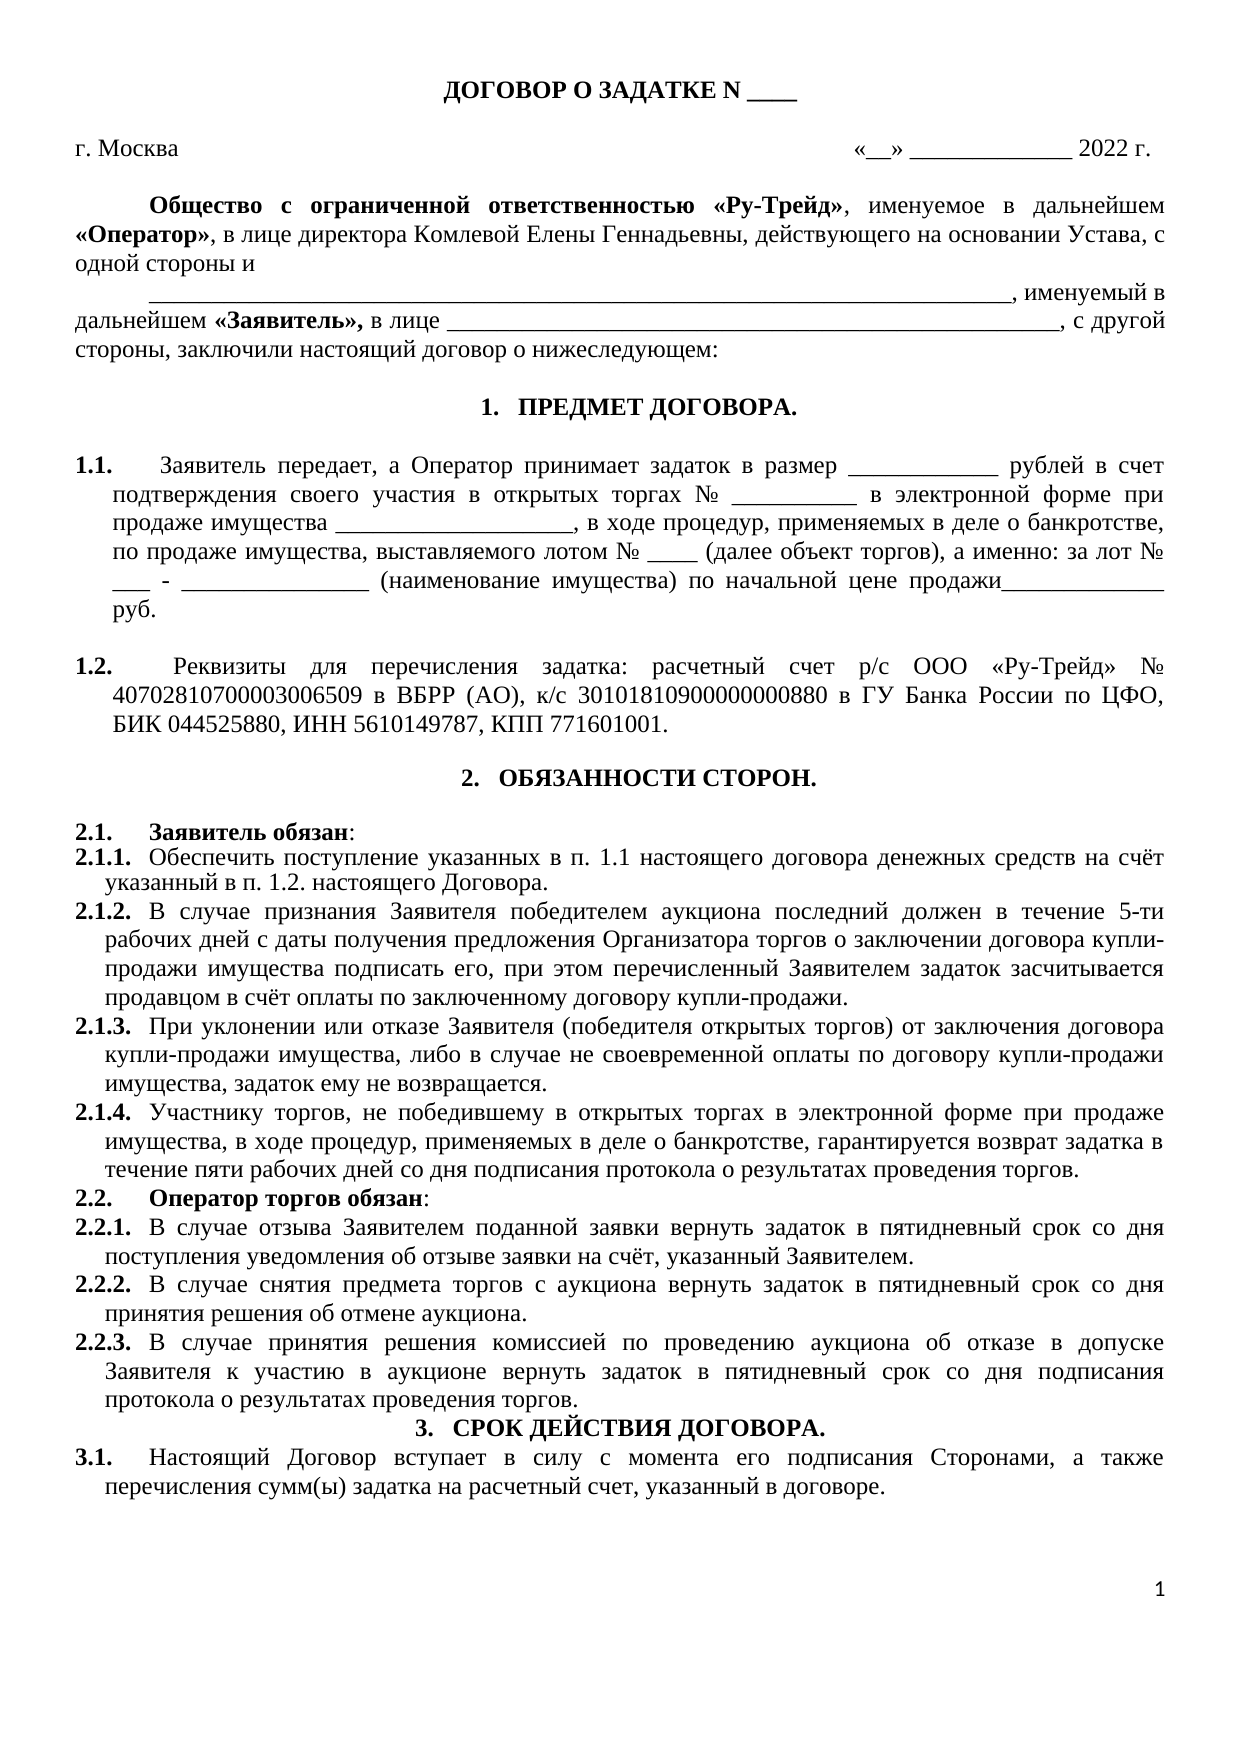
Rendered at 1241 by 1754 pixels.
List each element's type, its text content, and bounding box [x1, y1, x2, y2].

list При уклонении или отказе Заявителя (победителя открытых торгов) от заключения договора купли-продажи имущества, либо в случае не своевременной оплаты по договору купли-продажи имущества, задаток ему не возвращается. [75, 1011, 1165, 1097]
list В случае признания Заявителя победителем аукциона последний должен в течение 5-ти рабочих дней с даты получения предложения Организатора торгов о заключении договора купли-продажи имущества подписать его, при этом перечисленный Заявителем задаток засчитывается продавцом в счёт оплаты по заключенному договору купли-продажи. [75, 896, 1165, 1011]
text Общество с ограниченной ответственностью «Ру-Трейд», именуемое в дальнейшем «Оператор», в лице директора Комлевой Елены Геннадьевны, действующего на основании Устава, с одной стороны и [75, 190, 1165, 277]
list ПРЕДМЕТ ДОГОВОРА. [112, 392, 1165, 421]
list СРОК ДЕЙСТВИЯ ДОГОВОРА. [75, 1413, 1165, 1442]
list Участнику торгов, не победившему в открытых торгах в электронной форме при продаже имущества, в ходе процедур, применяемых в деле о банкротстве, гарантируется возврат задатка в течение пяти рабочих дней со дня подписания протокола о результатах проведения торгов. [75, 1097, 1165, 1183]
list Обеспечить поступление указанных в п. 1.1 настоящего договора денежных средств на счёт указанный в п. 1.2. настоящего Договора. [75, 846, 1165, 896]
list Оператор торгов обязан: [75, 1183, 1165, 1212]
list ОБЯЗАННОСТИ СТОРОН. [112, 767, 1165, 792]
list Настоящий Договор вступает в силу с момента его подписания Сторонами, а также перечисления сумм(ы) задатка на расчетный счет, указанный в договоре. [75, 1442, 1165, 1499]
text г. Москва «__» _____________ 2022 г. [75, 133, 1165, 162]
text ДОГОВОР О ЗАДАТКЕ N ____ [75, 75, 1165, 104]
list В случае снятия предмета торгов с аукциона вернуть задаток в пятидневный срок со дня принятия решения об отмене аукциона. [75, 1269, 1165, 1327]
list В случае отзыва Заявителем поданной заявки вернуть задаток в пятидневный срок со дня поступления уведомления об отзыве заявки на счёт, указанный Заявителем. [75, 1212, 1165, 1269]
list В случае принятия решения комиссией по проведению аукциона об отказе в допуске Заявителя к участию в аукционе вернуть задаток в пятидневный срок со дня подписания протокола о результатах проведения торгов. [75, 1327, 1165, 1413]
list Заявитель передает, а Оператор принимает задаток в размер ____________ рублей в счет подтверждения своего участия в открытых торгах № __________ в электронной форме при продаже имущества ___________________, в ходе процедур, применяемых в деле о банкротстве, по продаже имущества, выставляемого лотом № ____ (далее объект торгов), а именно: за лот № ___ - _______________ (наименование имущества) по начальной цене продажи_____________ руб. [75, 450, 1165, 622]
text _____________________________________________________________________, именуемый в дальнейшем «Заявитель», в лице _________________________________________________, с другой стороны, заключили настоящий договор о нижеследующем: [75, 277, 1165, 363]
list Реквизиты для перечисления задатка: расчетный счет р/с ООО «Ру-Трейд» № 40702810700003006509 в ВБРР (АО), к/с 30101810900000000880 в ГУ Банка России по ЦФО, БИК 044525880, ИНН 5610149787, КПП 771601001. [75, 651, 1165, 737]
list Заявитель обязан: [75, 821, 1165, 846]
